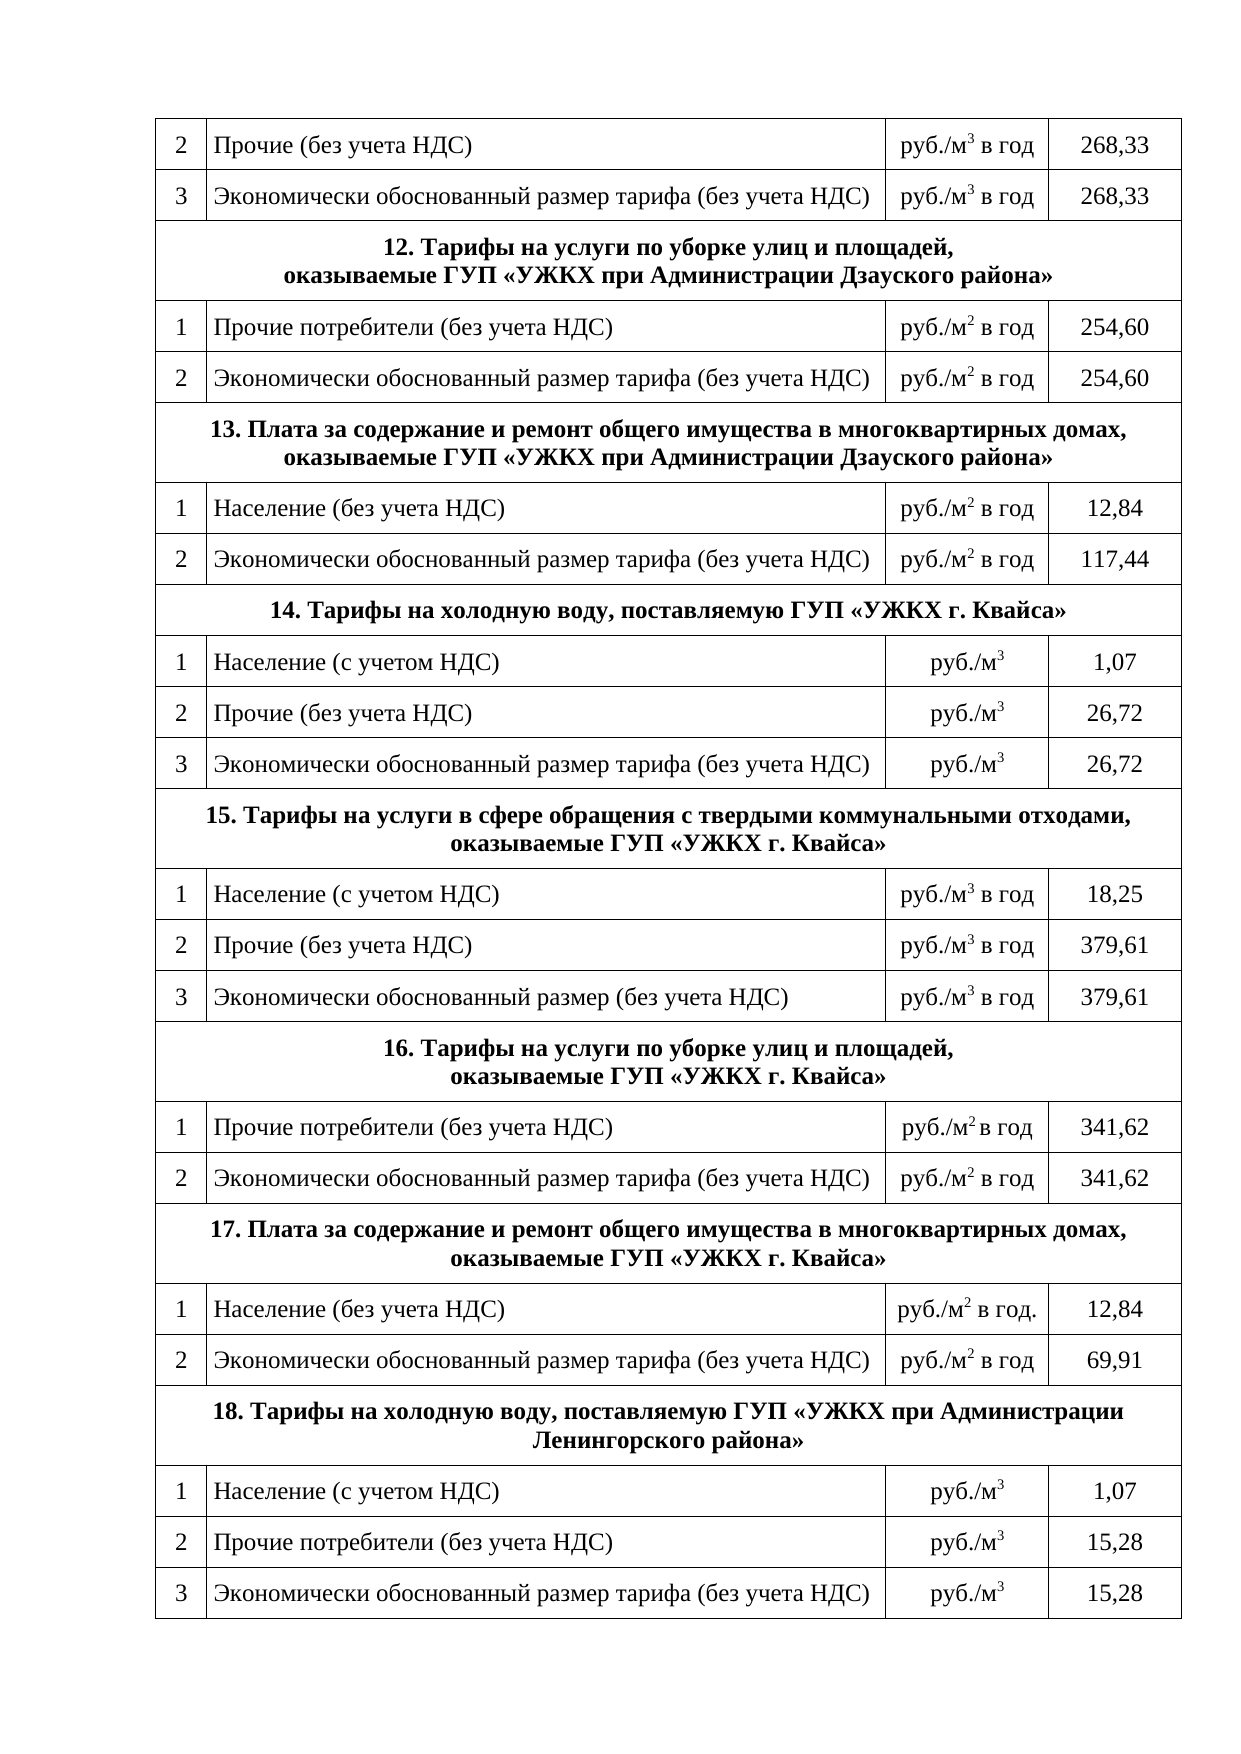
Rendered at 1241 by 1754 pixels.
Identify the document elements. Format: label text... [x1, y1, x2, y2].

table_cell 3 [156, 738, 206, 788]
table_cell Экономически обоснованный размер (без учета НДС) [207, 971, 885, 1021]
table_cell 1 [156, 1102, 206, 1152]
table_cell 1 [156, 1466, 206, 1516]
table_cell руб./м2 в год [886, 352, 1048, 402]
table_cell Экономически обоснованный размер тарифа (без учета НДС) [207, 352, 885, 402]
table_cell 2 [156, 352, 206, 402]
table_cell 254,60 [1049, 352, 1181, 402]
table_cell руб./м3 в год [886, 971, 1048, 1021]
table_cell 69,91 [1049, 1335, 1181, 1385]
table_cell руб./м3 [886, 636, 1048, 686]
table_cell 16. Тарифы на услуги по уборке улиц и площадей, оказываемые ГУП «УЖКХ г. Квайса» [156, 1022, 1181, 1101]
table_cell 3 [156, 170, 206, 220]
table_cell руб./м3 в год [886, 920, 1048, 970]
table_cell 2 [156, 119, 206, 169]
table_cell 2 [156, 534, 206, 584]
table_cell 13. Плата за содержание и ремонт общего имущества в многоквартирных домах, оказываемые ГУП «УЖКХ при Администрации Дзауского района» [156, 403, 1181, 482]
table_cell 379,61 [1049, 971, 1181, 1021]
table_cell 2 [156, 1335, 206, 1385]
table_cell 1,07 [1049, 1466, 1181, 1516]
table_cell Прочие (без учета НДС) [207, 920, 885, 970]
table_cell Экономически обоснованный размер тарифа (без учета НДС) [207, 1153, 885, 1203]
table_cell 15. Тарифы на услуги в сфере обращения с твердыми коммунальными отходами, оказываемые ГУП «УЖКХ г. Квайса» [156, 789, 1181, 868]
table_cell 12. Тарифы на услуги по уборке улиц и площадей, оказываемые ГУП «УЖКХ при Администрации Дзауского района» [156, 221, 1181, 300]
table_cell 15,28 [1049, 1517, 1181, 1567]
table_cell 2 [156, 1517, 206, 1567]
table_cell 379,61 [1049, 920, 1181, 970]
table_cell руб./м3 [886, 1466, 1048, 1516]
table_cell Население (без учета НДС) [207, 483, 885, 533]
table_cell 1 [156, 1284, 206, 1334]
table_cell Прочие потребители (без учета НДС) [207, 1102, 885, 1152]
table_cell руб./м2 в год [886, 301, 1048, 351]
table_cell Прочие (без учета НДС) [207, 687, 885, 737]
table_cell Население (с учетом НДС) [207, 1466, 885, 1516]
table_cell руб./м3 в год [886, 170, 1048, 220]
table_cell руб./м2 в год [886, 483, 1048, 533]
table_cell 1 [156, 636, 206, 686]
table_cell 117,44 [1049, 534, 1181, 584]
table_cell 12,84 [1049, 1284, 1181, 1334]
table_cell 1 [156, 869, 206, 919]
table_cell 12,84 [1049, 483, 1181, 533]
table_cell 1 [156, 483, 206, 533]
table_cell руб./м3 [886, 1568, 1048, 1618]
table_cell 26,72 [1049, 738, 1181, 788]
table_cell Экономически обоснованный размер тарифа (без учета НДС) [207, 534, 885, 584]
table_cell руб./м3 [886, 738, 1048, 788]
table_cell 2 [156, 687, 206, 737]
table_cell Население (с учетом НДС) [207, 869, 885, 919]
table_cell 1,07 [1049, 636, 1181, 686]
table_cell 268,33 [1049, 119, 1181, 169]
table_cell 2 [156, 920, 206, 970]
table_cell руб./м2 в год [886, 1102, 1048, 1152]
table_cell Население (без учета НДС) [207, 1284, 885, 1334]
table_cell 14. Тарифы на холодную воду, поставляемую ГУП «УЖКХ г. Квайса» [156, 585, 1181, 635]
table_cell руб./м2 в год [886, 1335, 1048, 1385]
table_cell Экономически обоснованный размер тарифа (без учета НДС) [207, 738, 885, 788]
table_cell Экономически обоснованный размер тарифа (без учета НДС) [207, 170, 885, 220]
table_cell Прочие (без учета НДС) [207, 119, 885, 169]
table_cell Экономически обоснованный размер тарифа (без учета НДС) [207, 1335, 885, 1385]
table_cell 18. Тарифы на холодную воду, поставляемую ГУП «УЖКХ при Администрации Ленингорского района» [156, 1386, 1181, 1464]
table_cell руб./м2 в год [886, 534, 1048, 584]
table_cell руб./м3 в год [886, 119, 1048, 169]
table_cell 254,60 [1049, 301, 1181, 351]
table_cell 3 [156, 1568, 206, 1618]
table_cell 341,62 [1049, 1102, 1181, 1152]
table_cell руб./м3 [886, 1517, 1048, 1567]
table_cell Население (с учетом НДС) [207, 636, 885, 686]
table_cell Прочие потребители (без учета НДС) [207, 301, 885, 351]
table_cell Прочие потребители (без учета НДС) [207, 1517, 885, 1567]
table_cell 15,28 [1049, 1568, 1181, 1618]
table_cell 268,33 [1049, 170, 1181, 220]
table_cell руб./м2 в год. [886, 1284, 1048, 1334]
table_cell 2 [156, 1153, 206, 1203]
table_cell руб./м3 [886, 687, 1048, 737]
table_cell руб./м2 в год [886, 1153, 1048, 1203]
table_cell 341,62 [1049, 1153, 1181, 1203]
table_cell руб./м3 в год [886, 869, 1048, 919]
table_cell Экономически обоснованный размер тарифа (без учета НДС) [207, 1568, 885, 1618]
table_cell 26,72 [1049, 687, 1181, 737]
table_cell 18,25 [1049, 869, 1181, 919]
table_cell 3 [156, 971, 206, 1021]
table_cell 17. Плата за содержание и ремонт общего имущества в многоквартирных домах, оказываемые ГУП «УЖКХ г. Квайса» [156, 1204, 1181, 1283]
table_cell 1 [156, 301, 206, 351]
